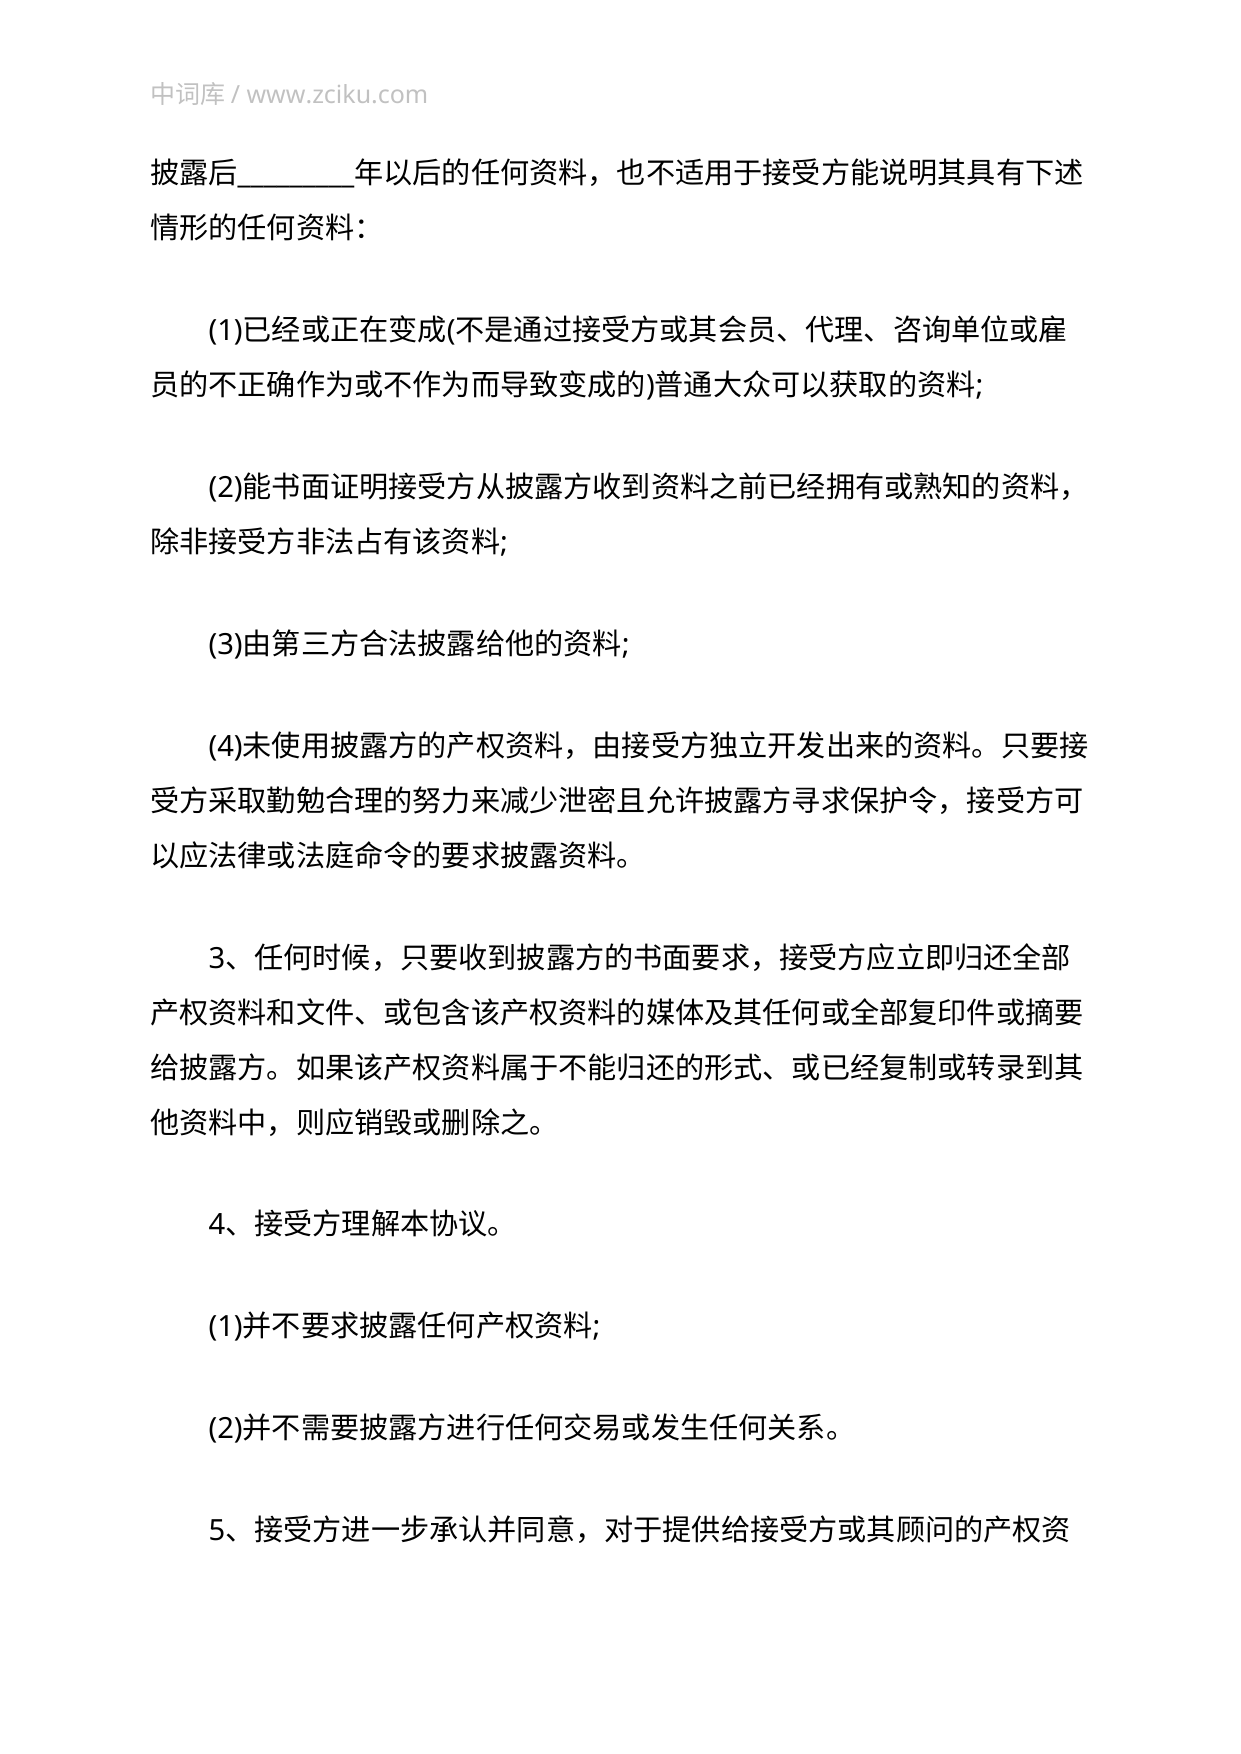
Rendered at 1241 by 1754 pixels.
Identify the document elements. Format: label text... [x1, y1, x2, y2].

text (1)已经或正在变成(不是通过接受方或其会员、代理、咨询单位或雇员的不正确作为或不作为而导致变成的)普通大众可以获取的资料; [150, 307, 1090, 404]
text (1)并不要求披露任何产权资料; [150, 1303, 1090, 1345]
text (3)由第三方合法披露给他的资料; [150, 621, 1090, 663]
text (2)能书面证明接受方从披露方收到资料之前已经拥有或熟知的资料，除非接受方非法占有该资料; [150, 464, 1090, 561]
text 3、任何时候，只要收到披露方的书面要求，接受方应立即归还全部产权资料和文件、或包含该产权资料的媒体及其任何或全部复印件或摘要给披露方。如果该产权资料属于不能归还的形式、或已经复制或转录到其他资料中，则应销毁或删除之。 [150, 934, 1090, 1141]
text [150, 1507, 1090, 1549]
text 4、接受方理解本协议。 [150, 1201, 1090, 1243]
text (2)并不需要披露方进行任何交易或发生任何关系。 [150, 1405, 1090, 1447]
text (4)未使用披露方的产权资料，由接受方独立开发出来的资料。只要接受方采取勤勉合理的努力来减少泄密且允许披露方寻求保护令，接受方可以应法律或法庭命令的要求披露资料。 [150, 723, 1090, 875]
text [150, 150, 1090, 247]
